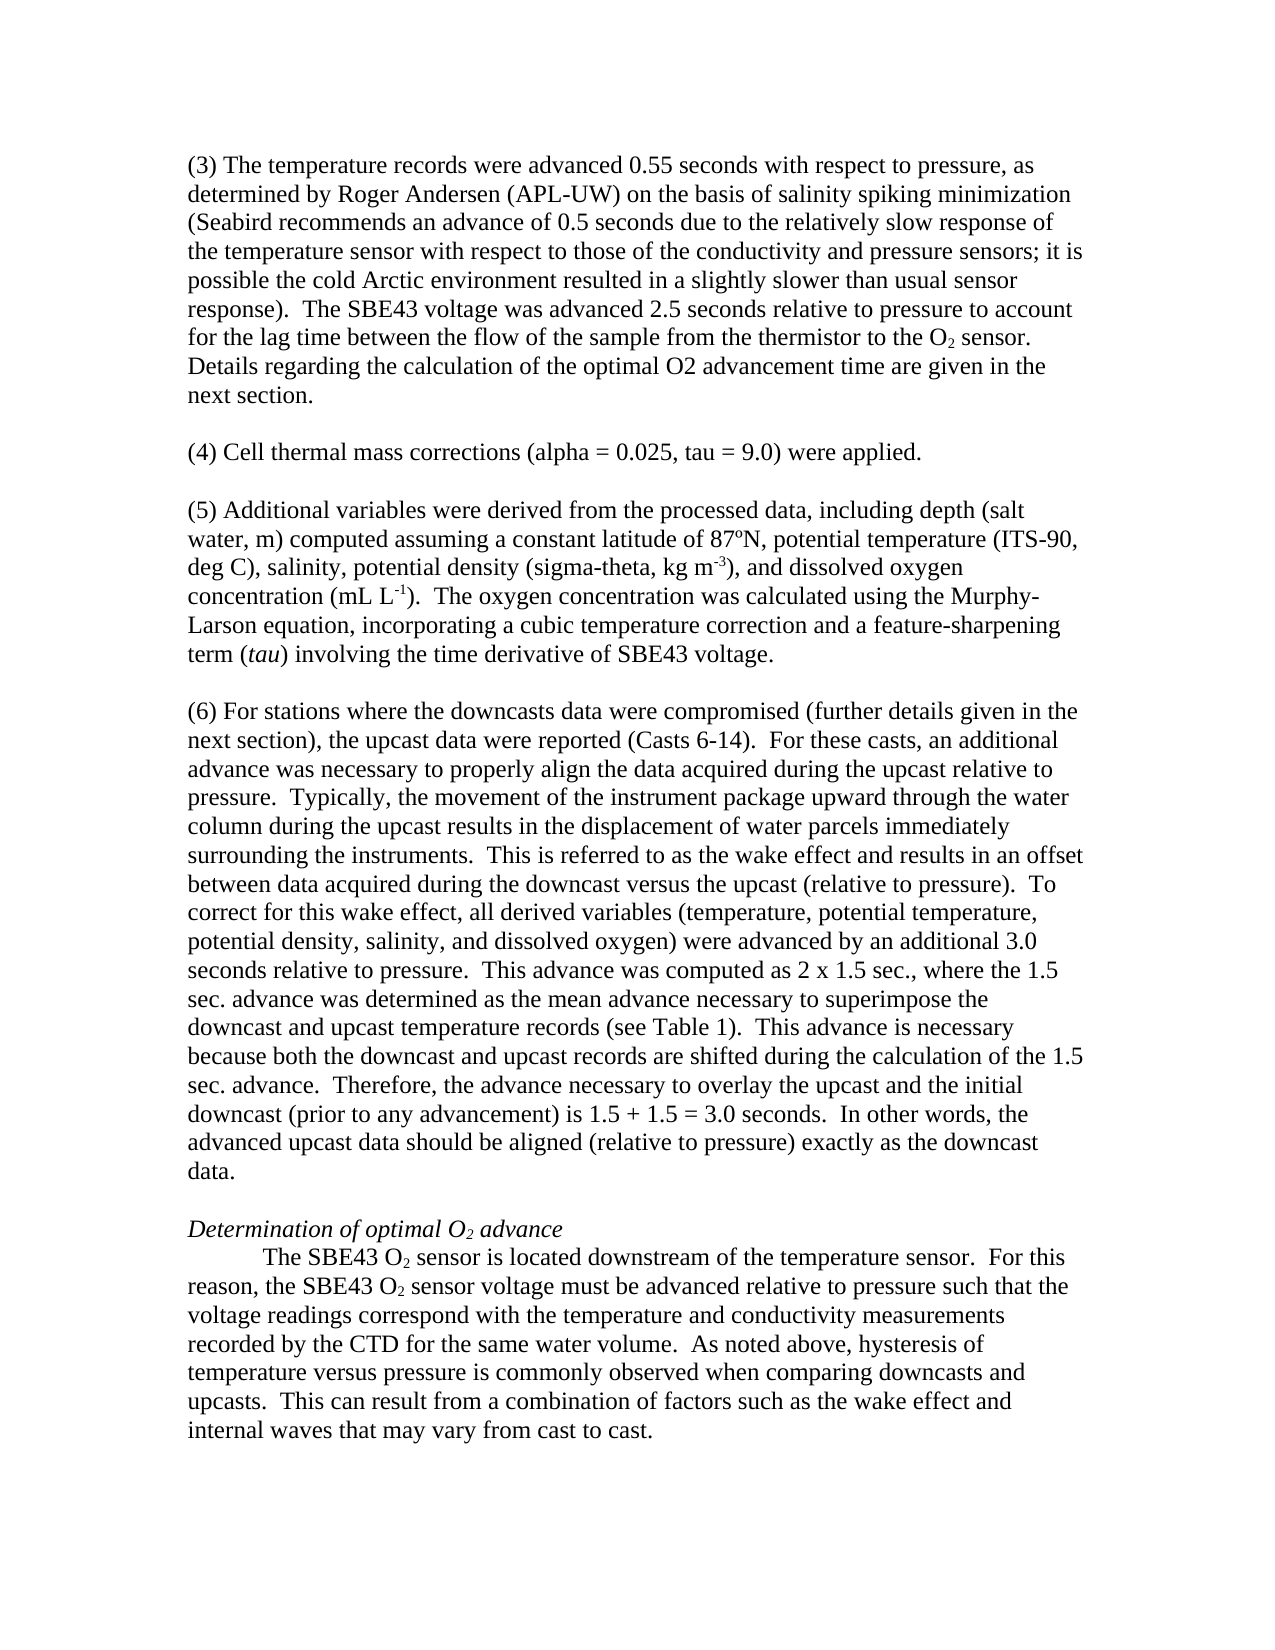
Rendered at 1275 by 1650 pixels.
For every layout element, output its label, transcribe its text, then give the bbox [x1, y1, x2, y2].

text (3) The temperature records were advanced 0.55 seconds with respect to pressure, as determined by Roger Andersen (APL-UW) on the basis of salinity spiking minimization (Seabird recommends an advance of 0.5 seconds due to the relatively slow response of the temperature sensor with respect to those of the conductivity and pressure sensors; it is possible the cold Arctic environment resulted in a slightly slower than usual sensor response). The SBE43 voltage was advanced 2.5 seconds relative to pressure to account for the lag time between the flow of the sample from the thermistor to the O2 sensor. Details regarding the calculation of the optimal O2 advancement time are given in the next section. [187, 150, 1087, 409]
text The SBE43 O2 sensor is located downstream of the temperature sensor. For this reason, the SBE43 O2 sensor voltage must be advanced relative to pressure such that the voltage readings correspond with the temperature and conductivity measurements recorded by the CTD for the same water volume. As noted above, hysteresis of temperature versus pressure is commonly observed when comparing downcasts and upcasts. This can result from a combination of factors such as the wake effect and internal waves that may vary from cast to cast. [187, 1242, 1087, 1444]
text (5) Additional variables were derived from the processed data, including depth (salt water, m) computed assuming a constant latitude of 87ºN, potential temperature (ITS-90, deg C), salinity, potential density (sigma-theta, kg m-3), and dissolved oxygen concentration (mL L-1). The oxygen concentration was calculated using the Murphy-Larson equation, incorporating a cubic temperature correction and a feature-sharpening term (tau) involving the time derivative of SBE43 voltage. [187, 495, 1087, 667]
text (4) Cell thermal mass corrections (alpha = 0.025, tau = 9.0) were applied. [187, 437, 1087, 466]
text (6) For stations where the downcasts data were compromised (further details given in the next section), the upcast data were reported (Casts 6-14). For these casts, an additional advance was necessary to properly align the data acquired during the upcast relative to pressure. Typically, the movement of the instrument package upward through the water column during the upcast results in the displacement of water parcels immediately surrounding the instruments. This is referred to as the wake effect and results in an offset between data acquired during the downcast versus the upcast (relative to pressure). To correct for this wake effect, all derived variables (temperature, potential temperature, potential density, salinity, and dissolved oxygen) were advanced by an additional 3.0 seconds relative to pressure. This advance was computed as 2 x 1.5 sec., where the 1.5 sec. advance was determined as the mean advance necessary to superimpose the downcast and upcast temperature records (see Table 1). This advance is necessary because both the downcast and upcast records are shifted during the calculation of the 1.5 sec. advance. Therefore, the advance necessary to overlay the upcast and the initial downcast (prior to any advancement) is 1.5 + 1.5 = 3.0 seconds. In other words, the advanced upcast data should be aligned (relative to pressure) exactly as the downcast data. [187, 696, 1087, 1185]
text Determination of optimal O2 advance [187, 1214, 1087, 1242]
